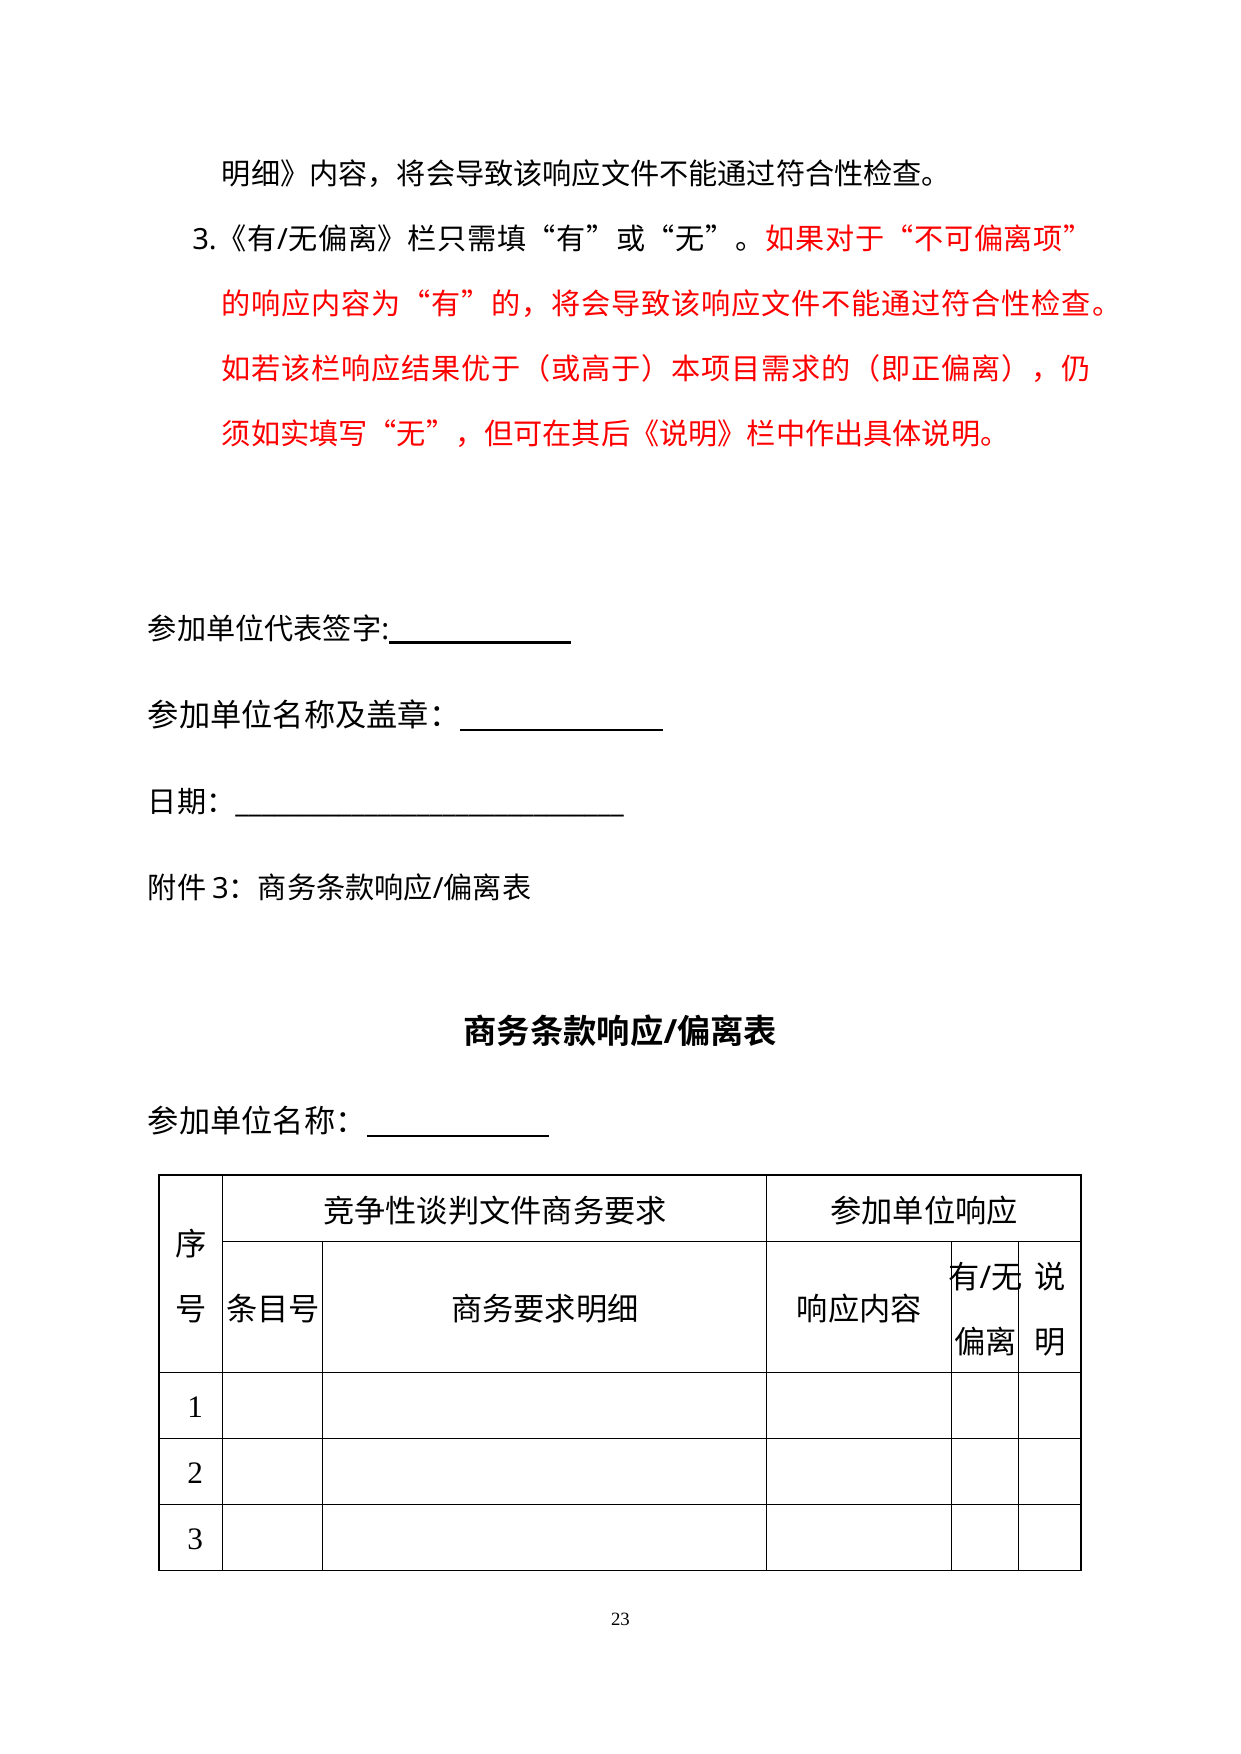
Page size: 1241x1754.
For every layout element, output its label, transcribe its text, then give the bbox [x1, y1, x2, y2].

text 参加单位名称： [148, 1086, 1093, 1151]
table_cell [160, 1439, 222, 1504]
table_cell [1019, 1439, 1080, 1504]
table_cell 商务要求明细 [323, 1242, 766, 1372]
table_cell [767, 1505, 951, 1570]
table_cell [952, 1439, 1018, 1504]
table_cell [767, 1439, 951, 1504]
text 附件3：商务条款响应/偏离表 [148, 854, 1093, 919]
table_cell [323, 1439, 766, 1504]
table_cell [160, 1373, 222, 1438]
table_cell [223, 1505, 322, 1570]
table_header 竞争性谈判文件商务要求 [223, 1176, 766, 1241]
text 商务条款响应/偏离表 [148, 996, 1093, 1061]
table_cell [1019, 1373, 1080, 1438]
text 3.《有/无偏离》栏只需填“有”或“无”。如果对于“不可偏离项”的响应内容为“有”的，将会导致该响应文件不能通过符合性检查。如若该栏响应结果优于（或高于）本项目需求的（即正偏离），仍须如实填写“无”，但可在其后《说明》栏中作出具体说明。 [192, 204, 1093, 464]
table_cell [1019, 1505, 1080, 1570]
table_header 参加单位响应 [767, 1176, 1080, 1241]
table_cell [323, 1373, 766, 1438]
table_cell [952, 1373, 1018, 1438]
table_cell [767, 1373, 951, 1438]
table_cell 条目号 [223, 1242, 322, 1372]
table_cell [952, 1505, 1018, 1570]
table_header 序号 [160, 1176, 222, 1372]
text 参加单位代表签字: [148, 594, 1093, 659]
table_cell 响应内容 [767, 1242, 951, 1372]
text 参加单位名称及盖章： [148, 680, 1093, 745]
text 日期：______________________________ [148, 768, 1093, 833]
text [192, 139, 1093, 204]
table_cell [160, 1505, 222, 1570]
table_cell 有/无 偏离 [952, 1242, 1018, 1372]
table_cell [223, 1373, 322, 1438]
table_cell [323, 1505, 766, 1570]
table_cell 说明 [1019, 1242, 1080, 1372]
table_cell [223, 1439, 322, 1504]
